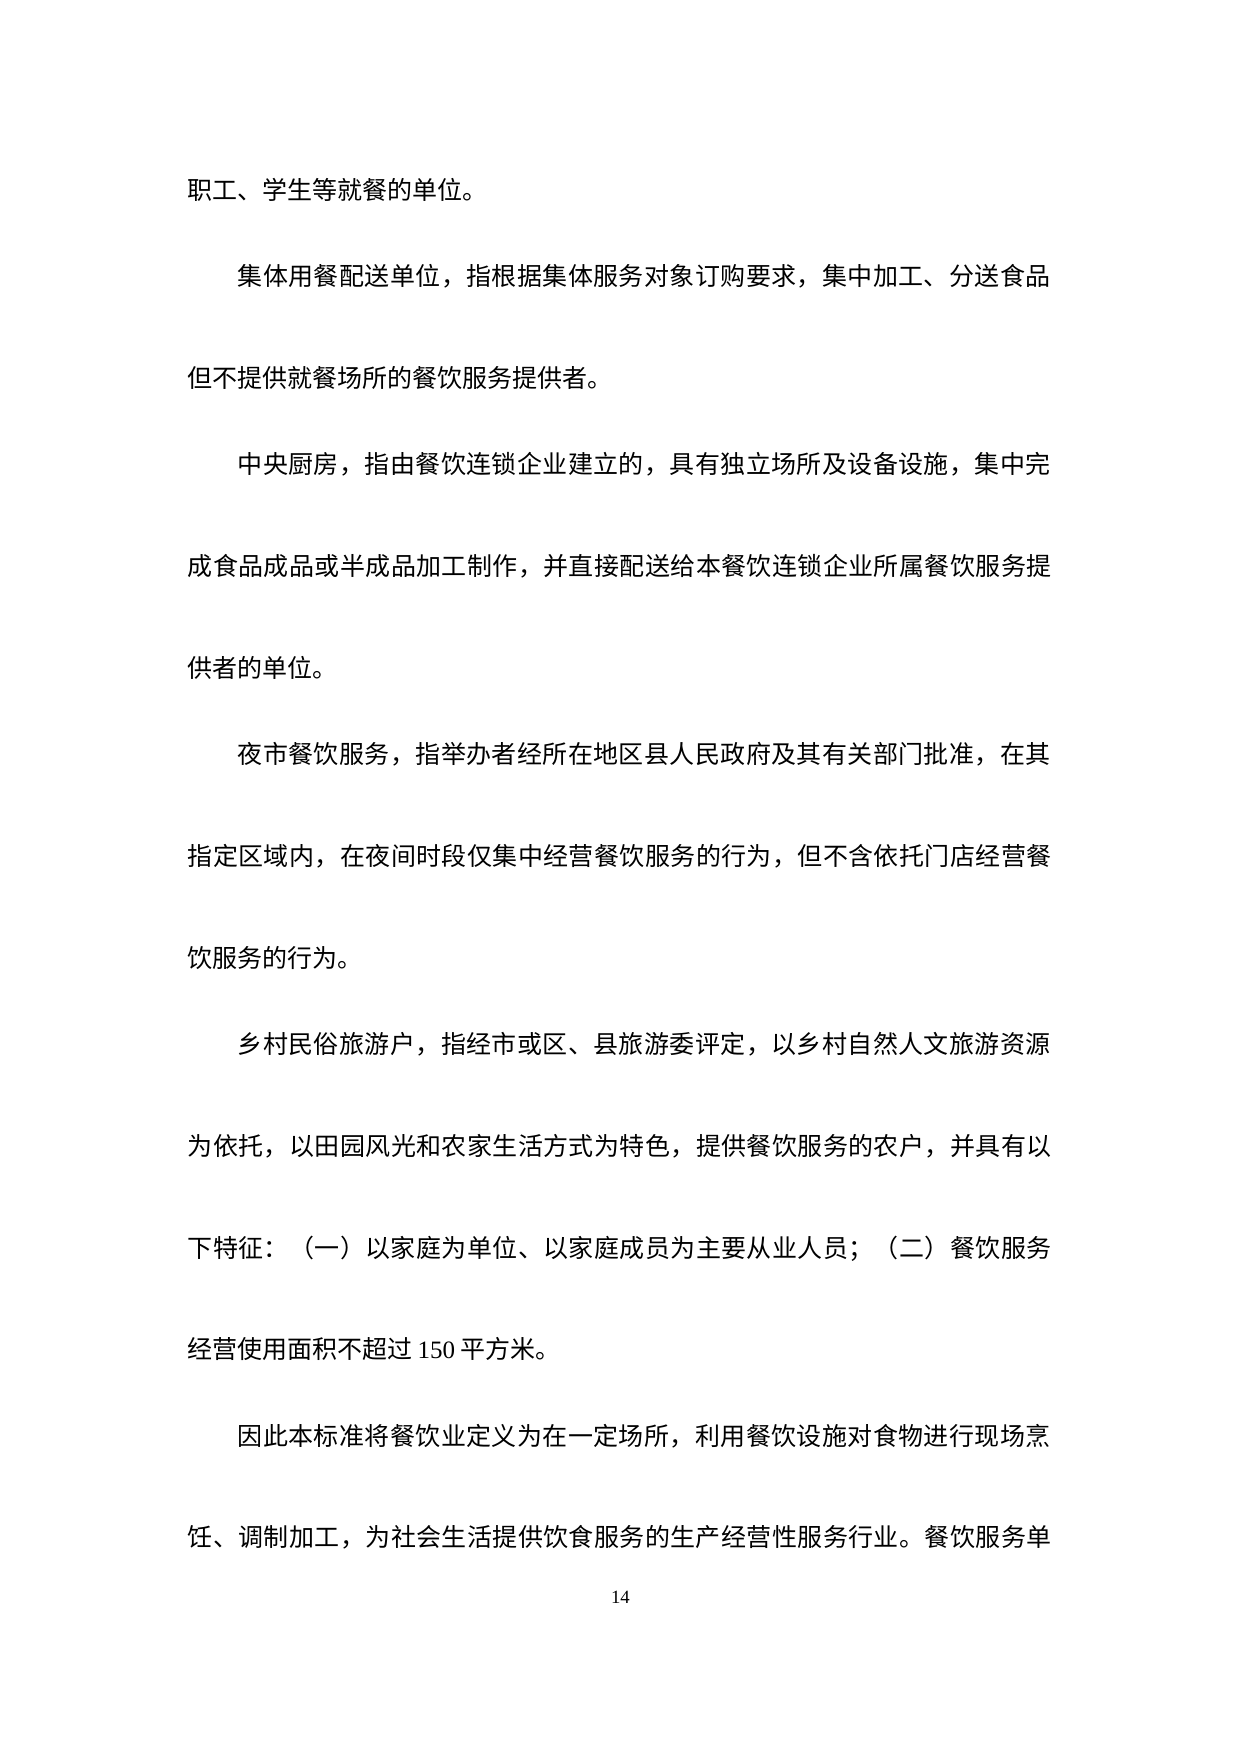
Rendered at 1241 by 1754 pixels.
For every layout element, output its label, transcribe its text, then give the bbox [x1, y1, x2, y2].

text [187, 1400, 1053, 1570]
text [187, 155, 1053, 223]
text 夜市餐饮服务，指举办者经所在地区县人民政府及其有关部门批准，在其指定区域内，在夜间时段仅集中经营餐饮服务的行为，但不含依托门店经营餐饮服务的行为。 [187, 719, 1053, 990]
text 中央厨房，指由餐饮连锁企业建立的，具有独立场所及设备设施，集中完成食品成品或半成品加工制作，并直接配送给本餐饮连锁企业所属餐饮服务提供者的单位。 [187, 429, 1053, 701]
text 集体用餐配送单位，指根据集体服务对象订购要求，集中加工、分送食品但不提供就餐场所的餐饮服务提供者。 [187, 241, 1053, 411]
text 乡村民俗旅游户，指经市或区、县旅游委评定，以乡村自然人文旅游资源为依托，以田园风光和农家生活方式为特色，提供餐饮服务的农户，并具有以下特征：（一）以家庭为单位、以家庭成员为主要从业人员；（二）餐饮服务经营使用面积不超过。 [187, 1008, 1053, 1382]
